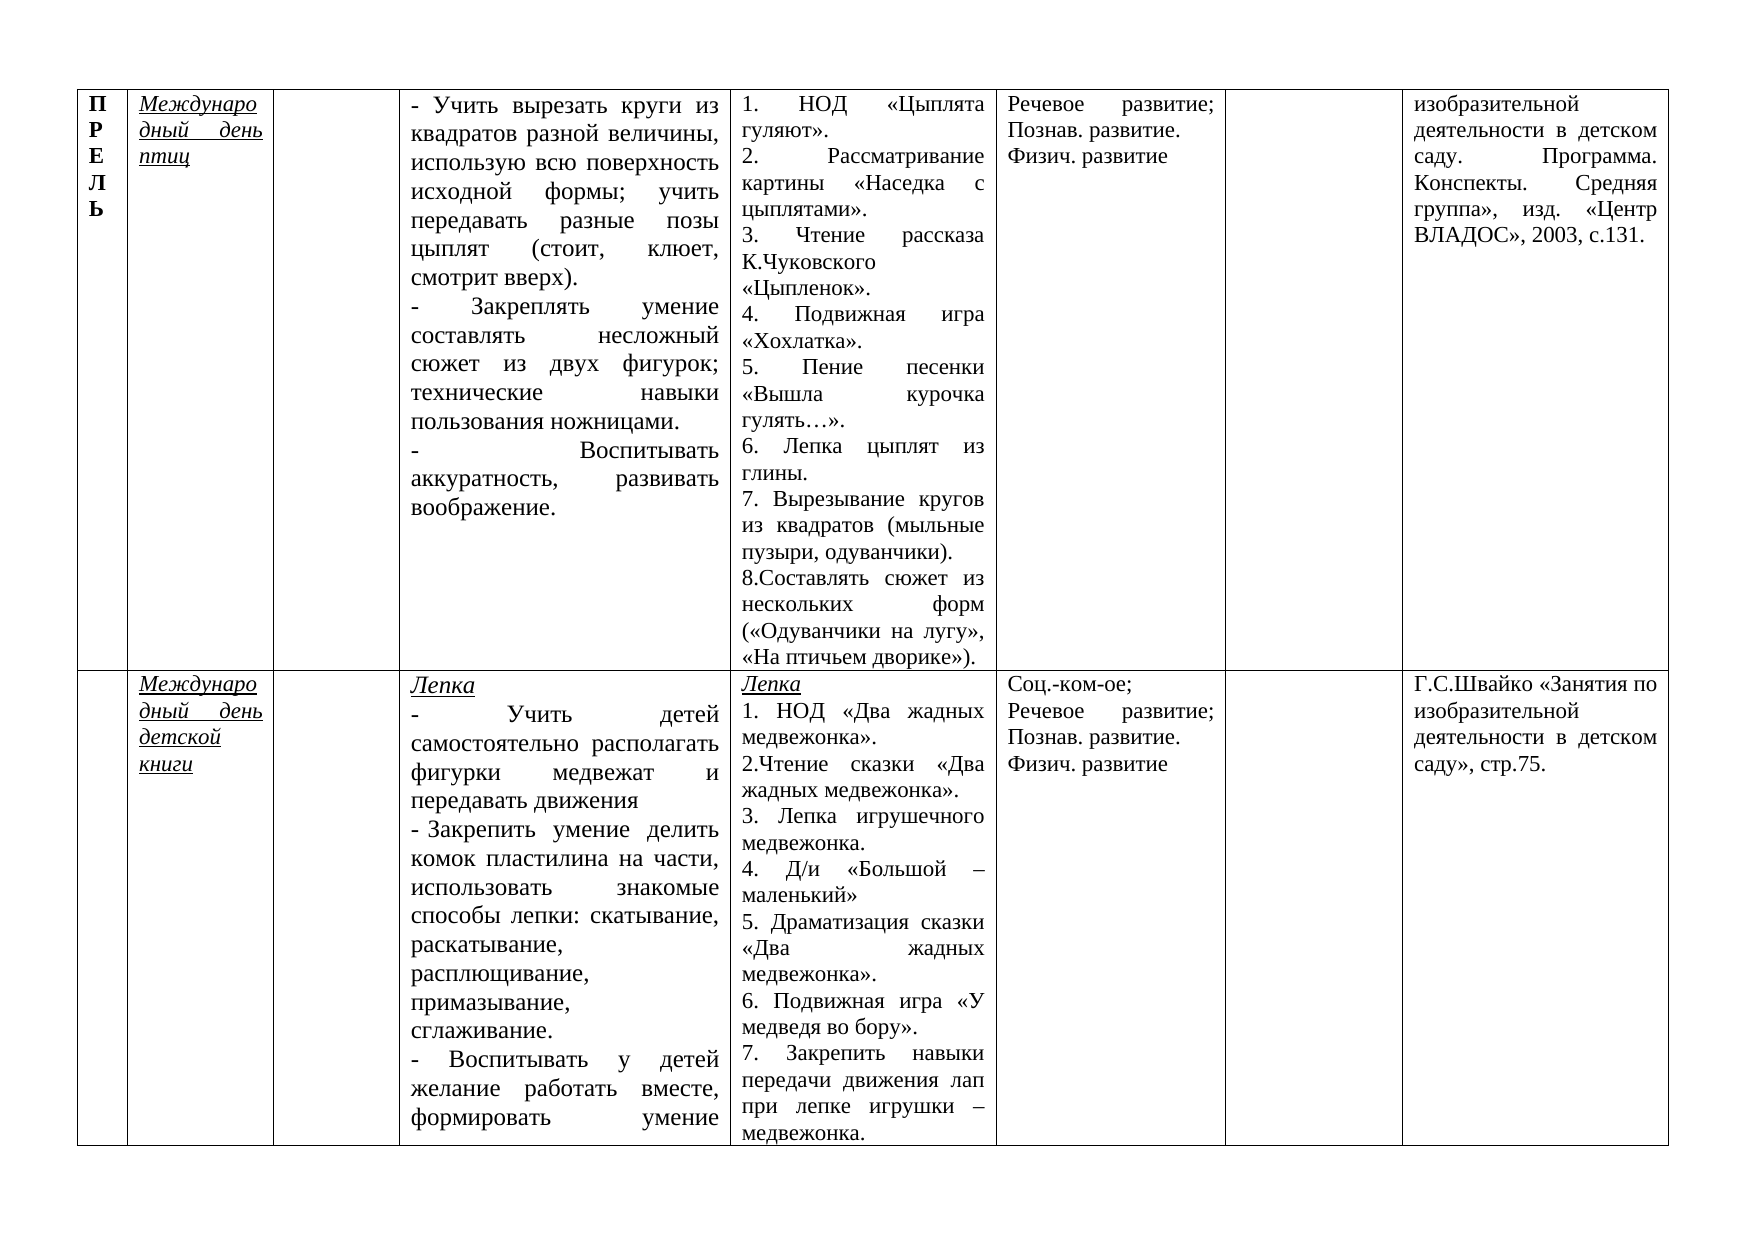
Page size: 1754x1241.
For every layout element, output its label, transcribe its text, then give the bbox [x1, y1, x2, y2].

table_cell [731, 90, 996, 669]
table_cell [400, 90, 730, 669]
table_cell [1403, 90, 1668, 669]
table_cell А П Р Е Л Ь [78, 90, 127, 669]
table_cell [997, 90, 1225, 669]
table_cell [1226, 90, 1402, 669]
table_cell [1226, 671, 1402, 1145]
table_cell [731, 671, 996, 1145]
table_cell [274, 671, 399, 1145]
table_cell [274, 90, 399, 669]
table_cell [400, 671, 730, 1145]
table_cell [128, 90, 273, 669]
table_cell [997, 671, 1225, 1145]
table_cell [128, 671, 273, 1145]
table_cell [1403, 671, 1668, 1145]
table_cell [78, 671, 127, 1145]
